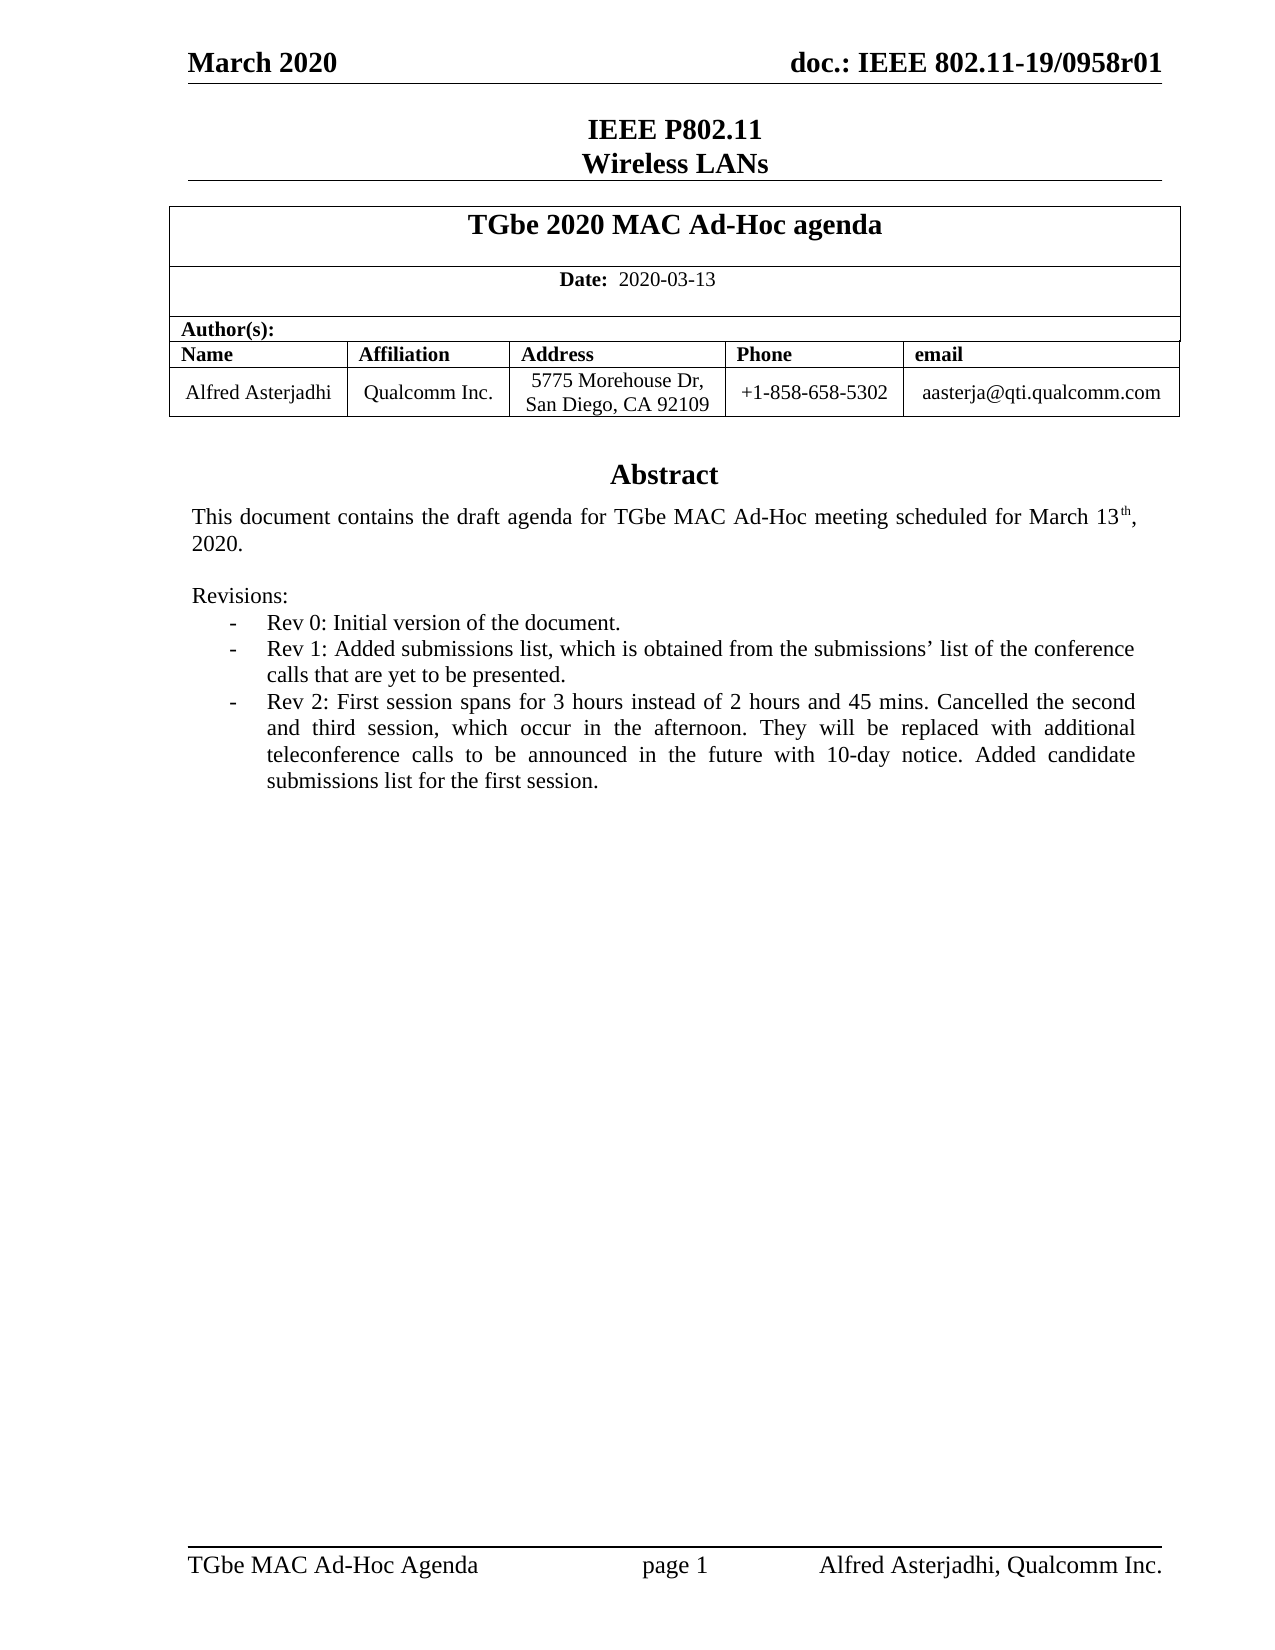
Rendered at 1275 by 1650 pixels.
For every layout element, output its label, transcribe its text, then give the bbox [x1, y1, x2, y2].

table_cell +1-858-658-5302 [726, 368, 903, 416]
table_cell Alfred Asterjadhi [170, 368, 347, 416]
table_cell Phone [726, 342, 903, 367]
table_cell Qualcomm Inc. [348, 368, 509, 416]
table_cell Name [170, 342, 347, 367]
table_header TGbe 2020 MAC Ad-Hoc agenda [170, 207, 1180, 266]
table_cell Affiliation [348, 342, 509, 367]
table_cell aasterja@qti.qualcomm.com [904, 368, 1179, 416]
table_cell Address [510, 342, 725, 367]
table_cell Author(s): [170, 317, 1180, 341]
table_cell Date: 2020-03-13 [170, 267, 1180, 316]
table_cell 5775 Morehouse Dr, San Diego, CA 92109 [510, 368, 725, 416]
text IEEE P802.11 Wireless LANs [187, 112, 1162, 181]
table_cell email [904, 342, 1179, 367]
